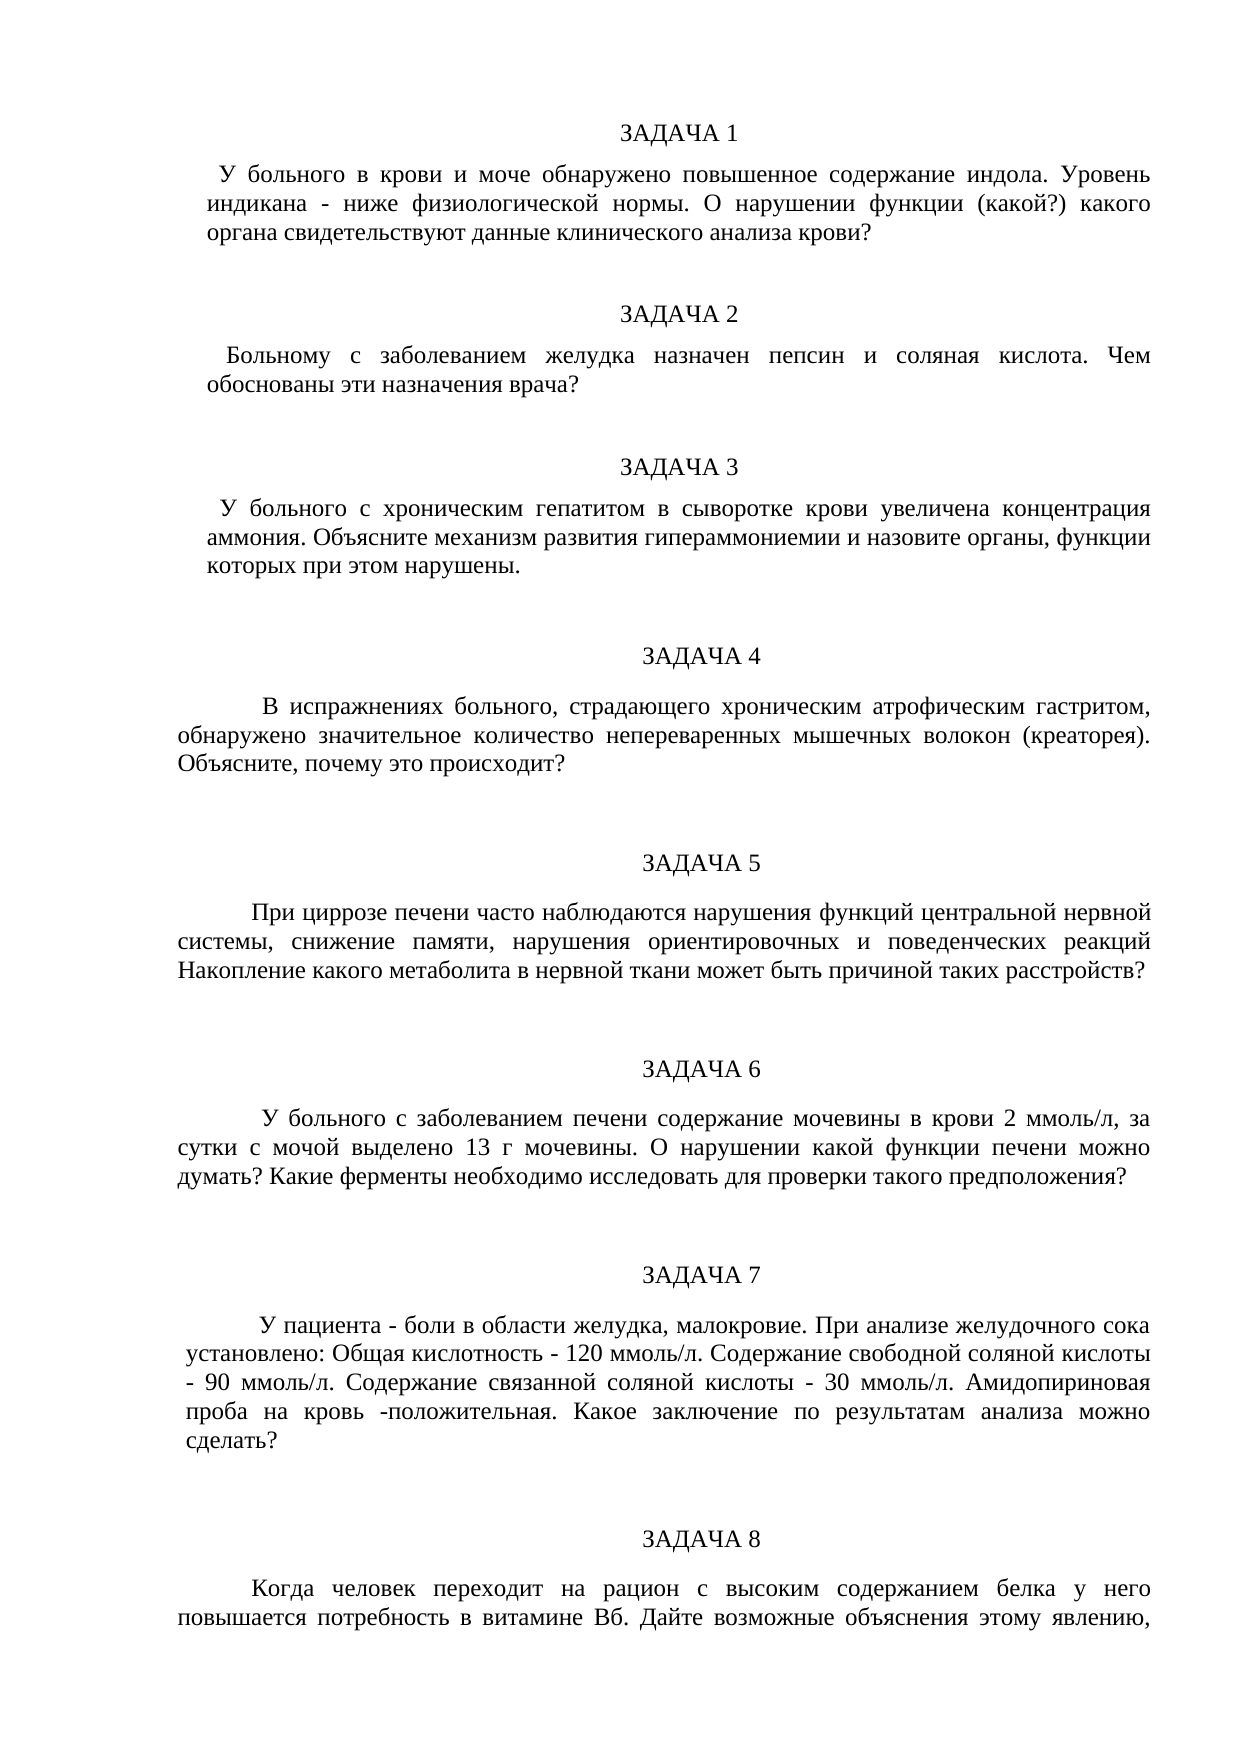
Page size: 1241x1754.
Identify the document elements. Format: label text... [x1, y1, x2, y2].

text ЗАДАЧА 7 [186, 1260, 1152, 1289]
text ЗАДАЧА 8 [177, 1524, 1152, 1553]
text ЗАДАЧА 1 [207, 118, 1152, 147]
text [177, 1573, 1152, 1631]
text Больному с заболеванием желудка назначен пепсин и соляная кислота. Чем обоснованы эти назначения врача? [207, 341, 1152, 398]
text ЗАДАЧА 3 [207, 452, 1152, 481]
text При циррозе печени часто наблюдаются нарушения функций центральной нервной системы, снижение памяти, нарушения ориентировочных и поведенческих реакций Накопление какого метаболита в нервной ткани может быть причиной таких расстройств? [177, 897, 1152, 983]
text У больного с заболеванием печени содержание мочевины в крови 2 ммоль/л, за сутки с мочой выделено мочевины. О нарушении какой функции печени можно думать? Какие ферменты необходимо исследовать для проверки такого предположения? [177, 1103, 1152, 1190]
text ЗАДАЧА 4 [177, 641, 1152, 670]
text У больного в крови и моче обнаружено повышенное содержание индола. Уровень индикана - ниже физиологической нормы. О нарушении функции (какой?) какого органа свидетельствуют данные клинического анализа крови? [207, 159, 1152, 246]
text ЗАДАЧА 2 [207, 299, 1152, 328]
text ЗАДАЧА 5 [177, 848, 1152, 876]
text У больного с хроническим гепатитом в сыворотке крови увеличена концентрация аммония. Объясните механизм развития гипераммониемии и назовите органы, функции которых при этом нарушены. [207, 493, 1152, 579]
text ЗАДАЧА 6 [177, 1054, 1152, 1083]
text У пациента - боли в области желудка, малокровие. При анализе желудочного сока установлено: Общая кислотность - 120 ммоль/л. Содержание свободной соляной кислоты - 90 ммоль/л. Содержание связанной соляной кислоты - 30 ммоль/л. Амидопириновая проба на кровь -положительная. Какое заключение по результатам анализа можно сделать? [186, 1310, 1152, 1453]
text В испражнениях больного, страдающего хроническим атрофическим гастритом, обнаружено значительное количество непереваренных мышечных волокон (креаторея). Объясните, почему это происходит? [177, 691, 1152, 777]
